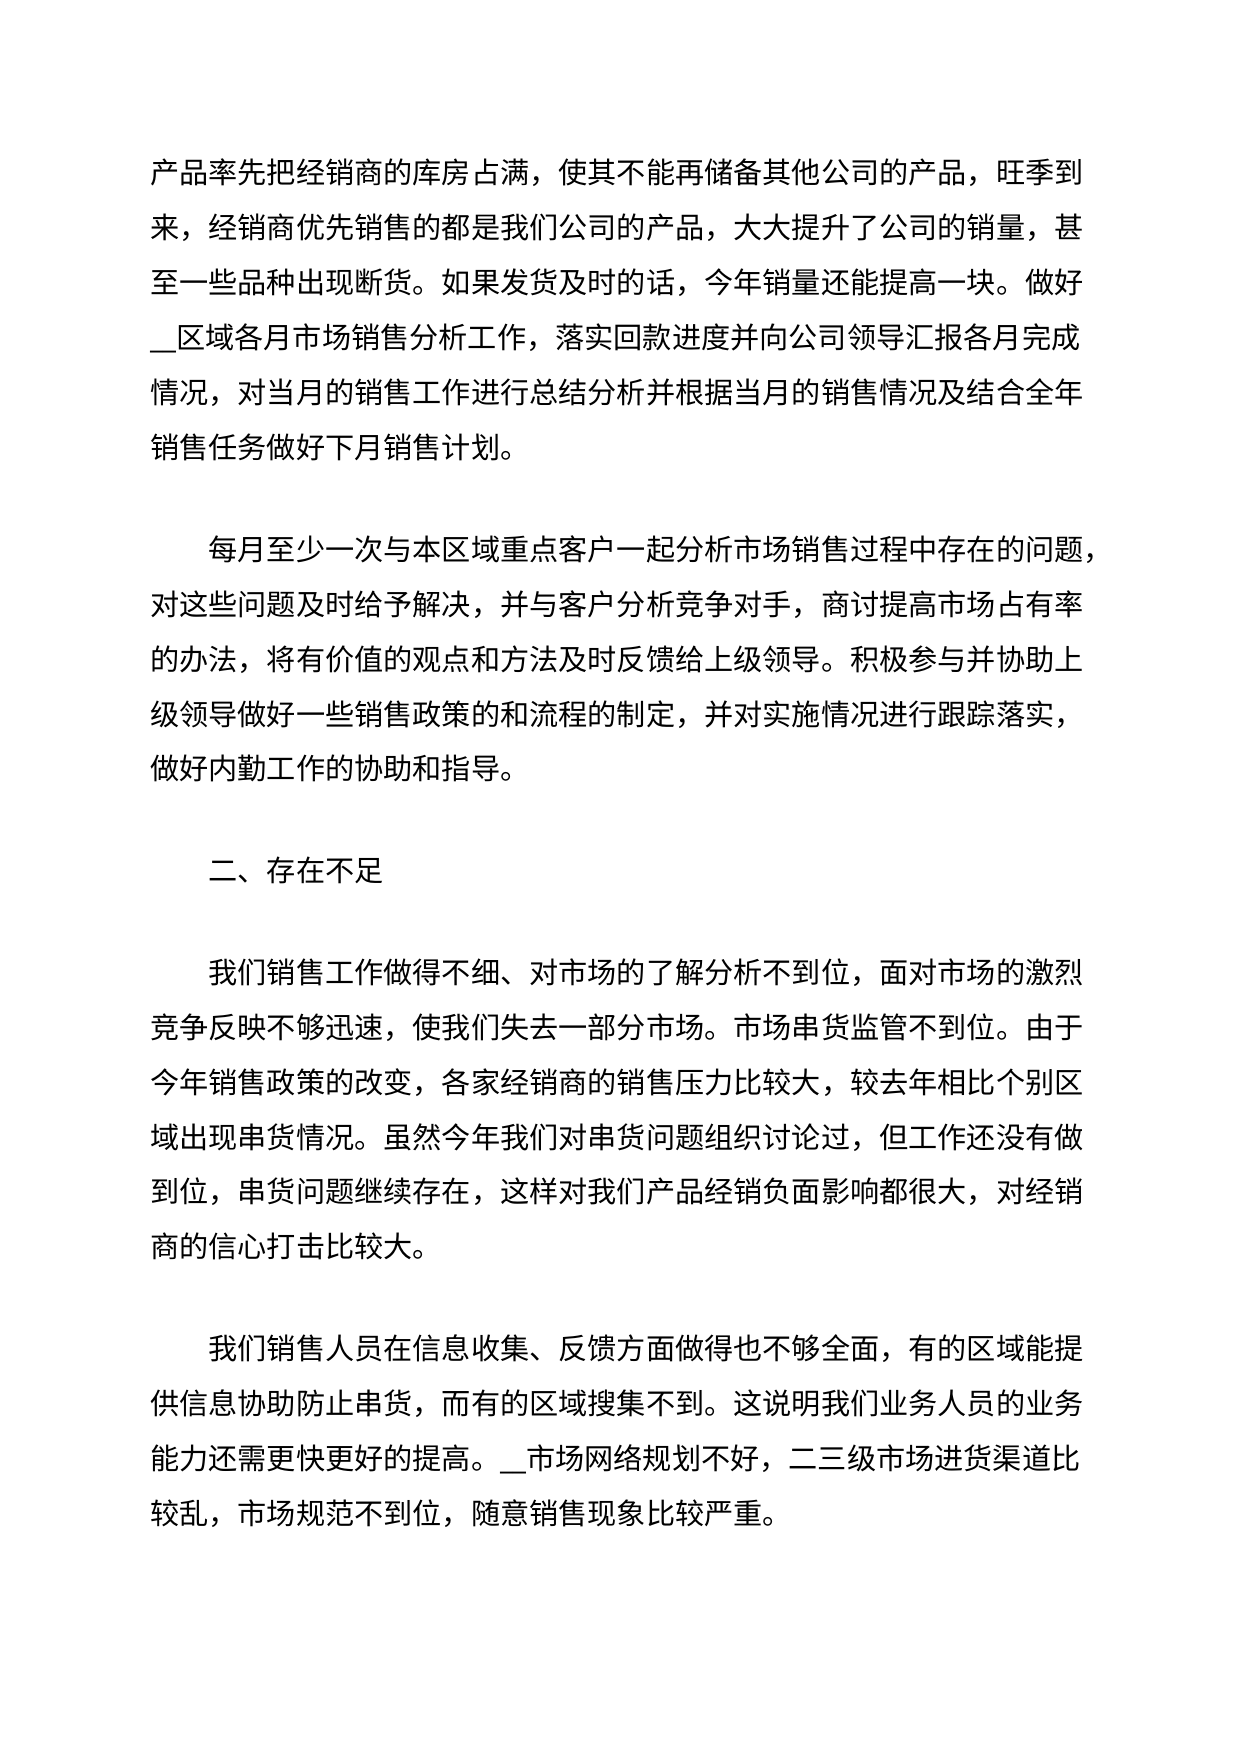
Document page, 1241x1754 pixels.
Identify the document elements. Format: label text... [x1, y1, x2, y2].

text 每月至少一次与本区域重点客户一起分析市场销售过程中存在的问题，对这些问题及时给予解决，并与客户分析竞争对手，商讨提高市场占有率的办法，将有价值的观点和方法及时反馈给上级领导。积极参与并协助上级领导做好一些销售政策的和流程的制定，并对实施情况进行跟踪落实，做好内勤工作的协助和指导。 [150, 526, 1090, 788]
text 二、存在不足 [150, 848, 1090, 890]
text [150, 150, 1090, 467]
text 我们销售人员在信息收集、反馈方面做得也不够全面，有的区域能提供信息协助防止串货，而有的区域搜集不到。这说明我们业务人员的业务能力还需更快更好的提高。__市场网络规划不好，二三级市场进货渠道比较乱，市场规范不到位，随意销售现象比较严重。 [150, 1326, 1090, 1533]
text 我们销售工作做得不细、对市场的了解分析不到位，面对市场的激烈竞争反映不够迅速，使我们失去一部分市场。市场串货监管不到位。由于今年销售政策的改变，各家经销商的销售压力比较大，较去年相比个别区域出现串货情况。虽然今年我们对串货问题组织讨论过，但工作还没有做到位，串货问题继续存在，这样对我们产品经销负面影响都很大，对经销商的信心打击比较大。 [150, 949, 1090, 1266]
